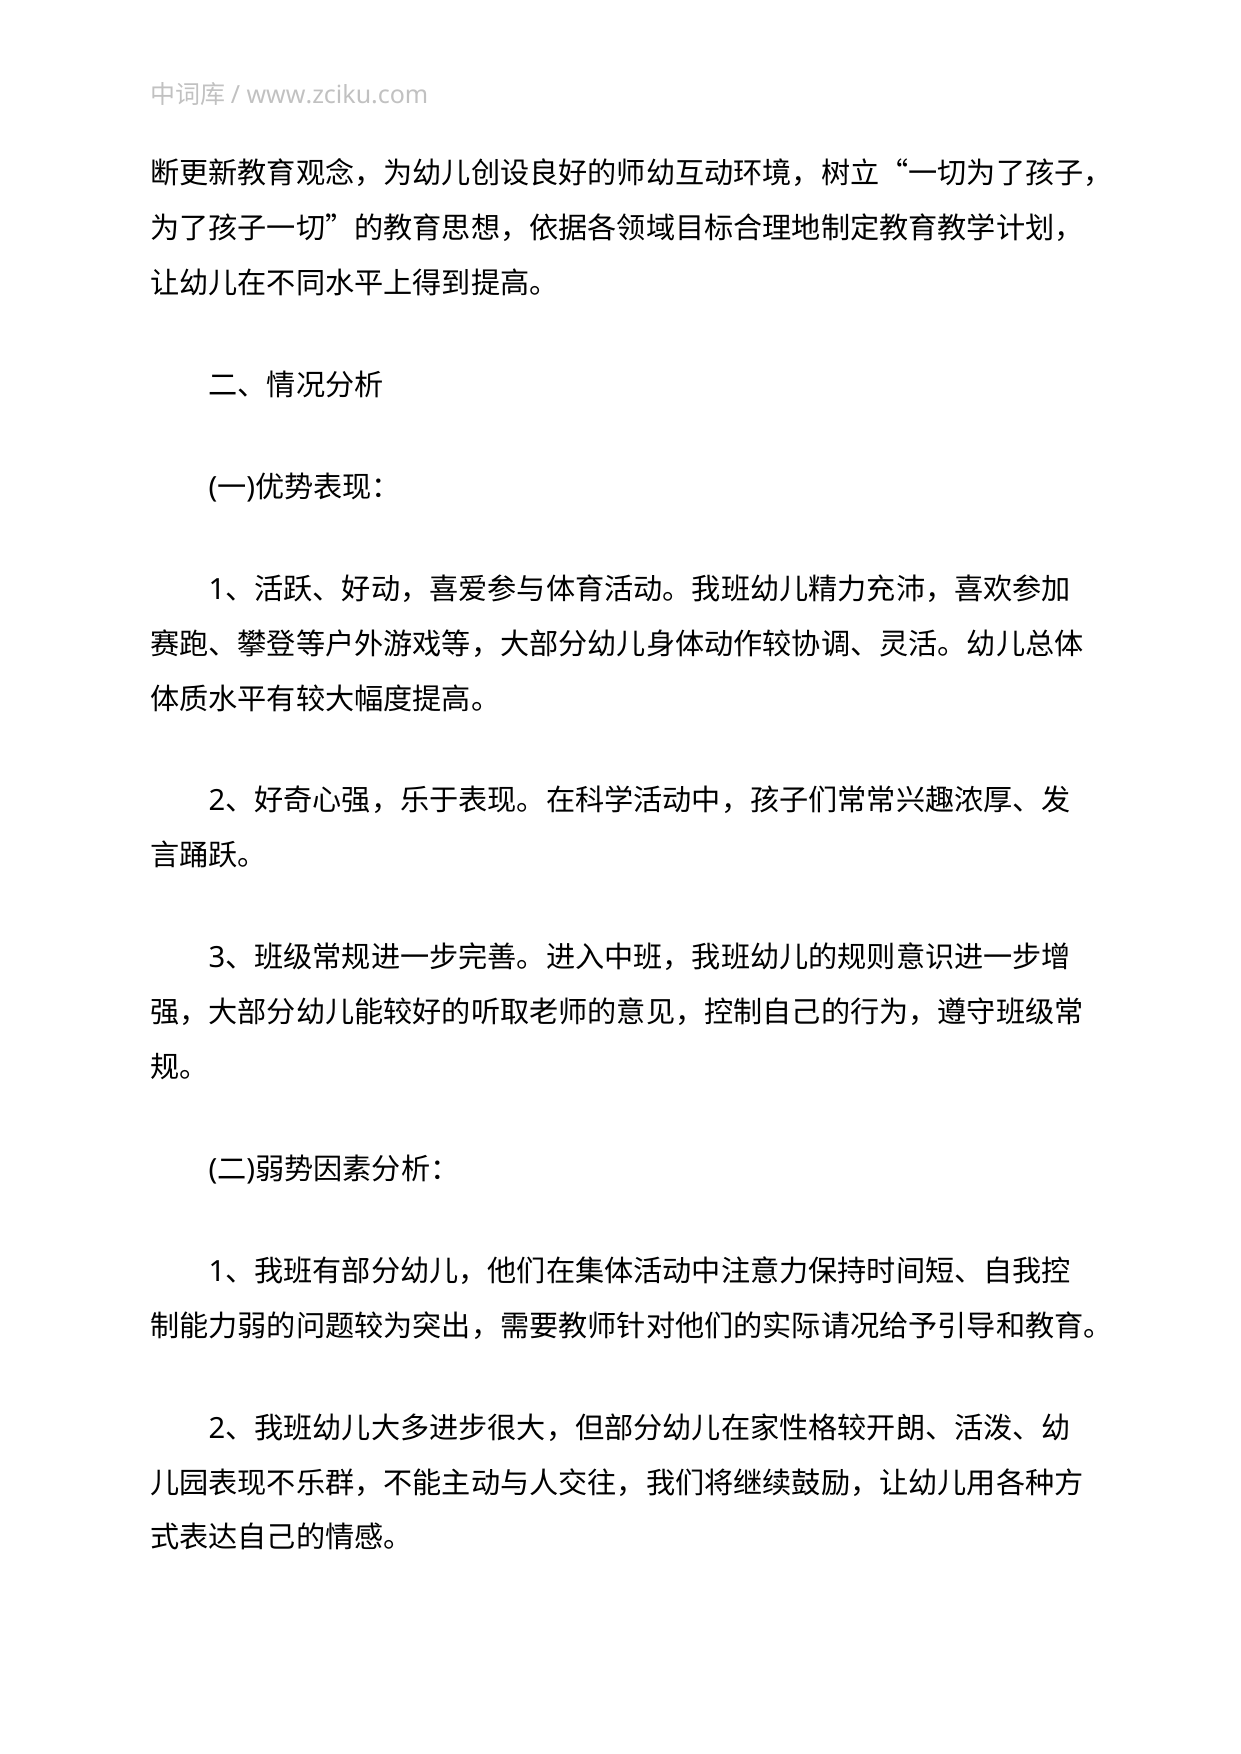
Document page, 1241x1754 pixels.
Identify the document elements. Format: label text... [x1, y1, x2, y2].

text 二、情况分析 [150, 362, 1090, 404]
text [150, 150, 1090, 302]
text 1、活跃、好动，喜爱参与体育活动。我班幼儿精力充沛，喜欢参加赛跑、攀登等户外游戏等，大部分幼儿身体动作较协调、灵活。幼儿总体体质水平有较大幅度提高。 [150, 565, 1090, 717]
text (一)优势表现： [150, 463, 1090, 506]
text (二)弱势因素分析： [150, 1145, 1090, 1188]
text 1、我班有部分幼儿，他们在集体活动中注意力保持时间短、自我控制能力弱的问题较为突出，需要教师针对他们的实际请况给予引导和教育。 [150, 1247, 1090, 1345]
text 2、好奇心强，乐于表现。在科学活动中，孩子们常常兴趣浓厚、发言踊跃。 [150, 777, 1090, 874]
text 2、我班幼儿大多进步很大，但部分幼儿在家性格较开朗、活泼、幼儿园表现不乐群，不能主动与人交往，我们将继续鼓励，让幼儿用各种方式表达自己的情感。 [150, 1404, 1090, 1556]
text 3、班级常规进一步完善。进入中班，我班幼儿的规则意识进一步增强，大部分幼儿能较好的听取老师的意见，控制自己的行为，遵守班级常规。 [150, 934, 1090, 1086]
